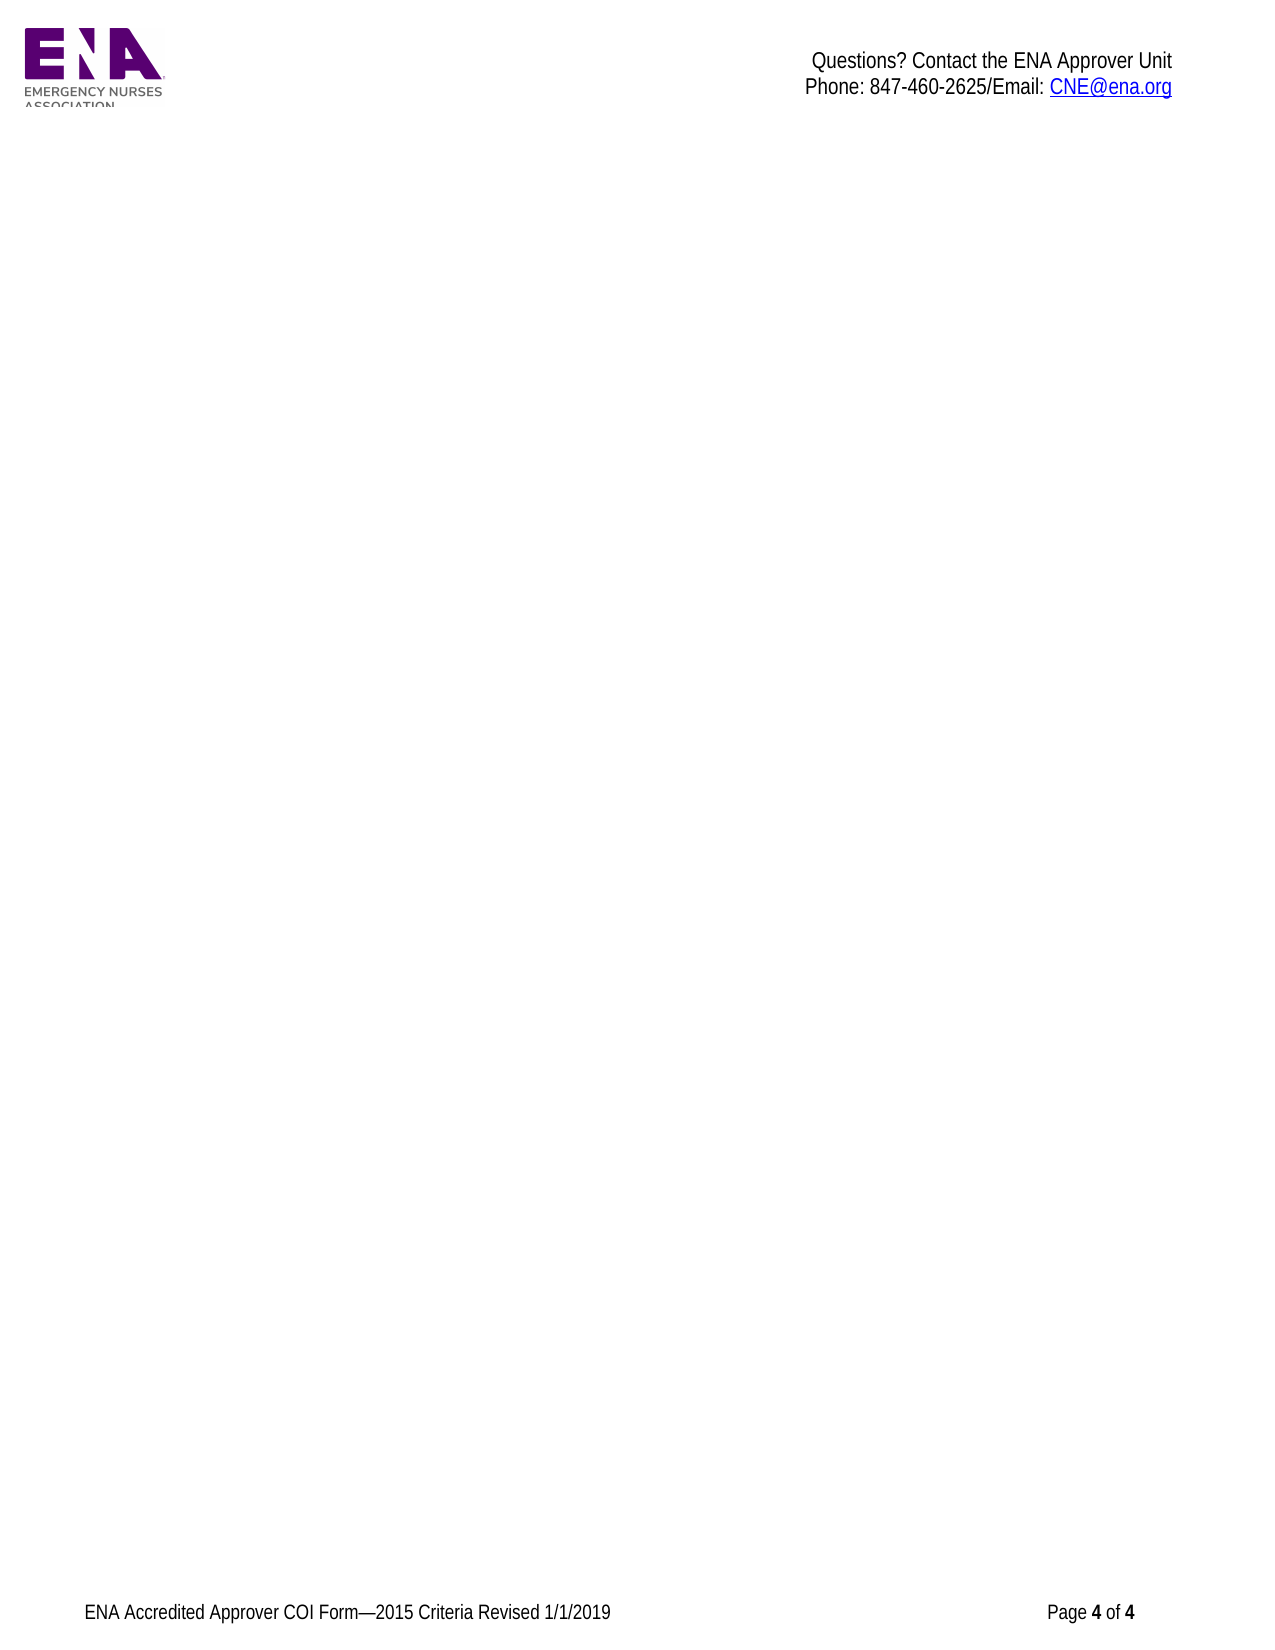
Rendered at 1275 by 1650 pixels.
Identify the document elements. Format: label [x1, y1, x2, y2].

picture [24, 28, 166, 107]
